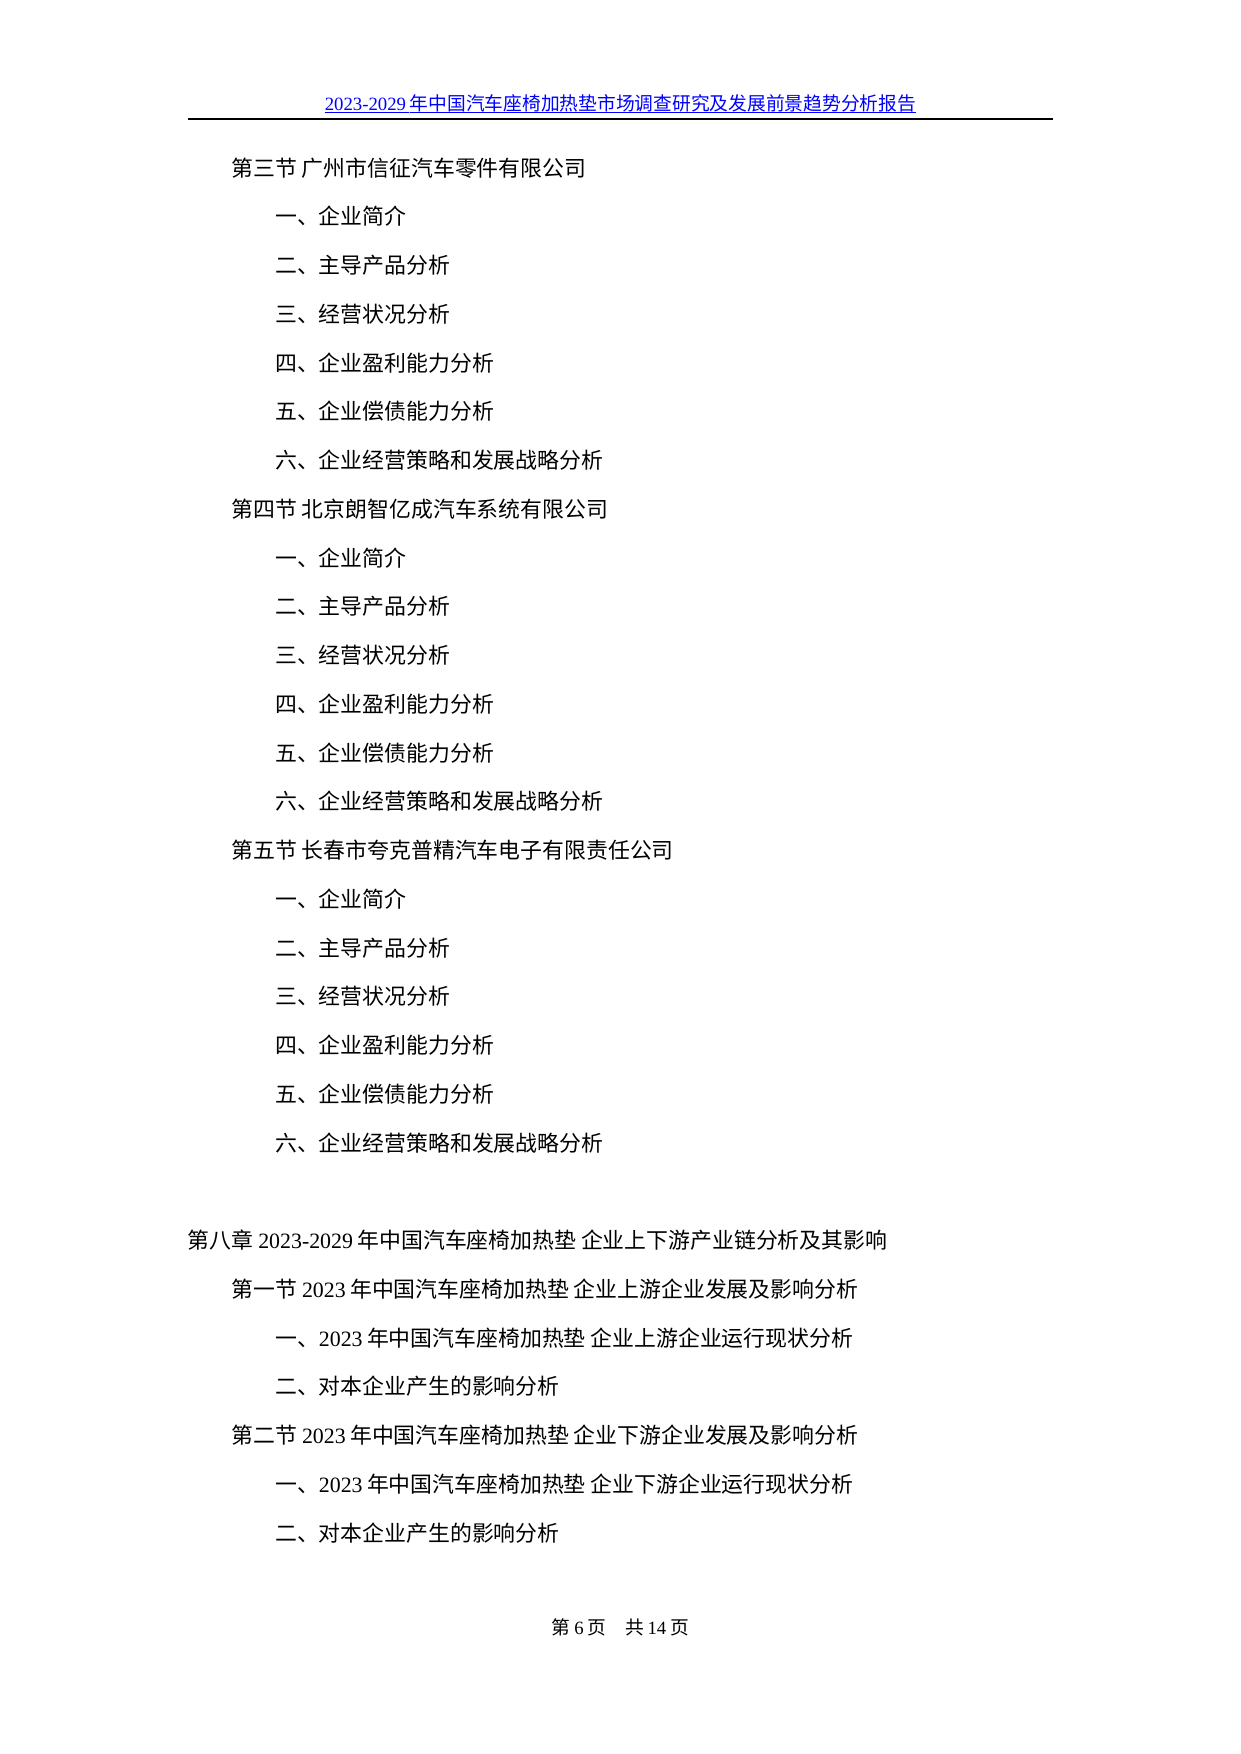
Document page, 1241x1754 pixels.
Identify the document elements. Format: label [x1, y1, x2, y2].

text [187, 150, 1053, 1548]
